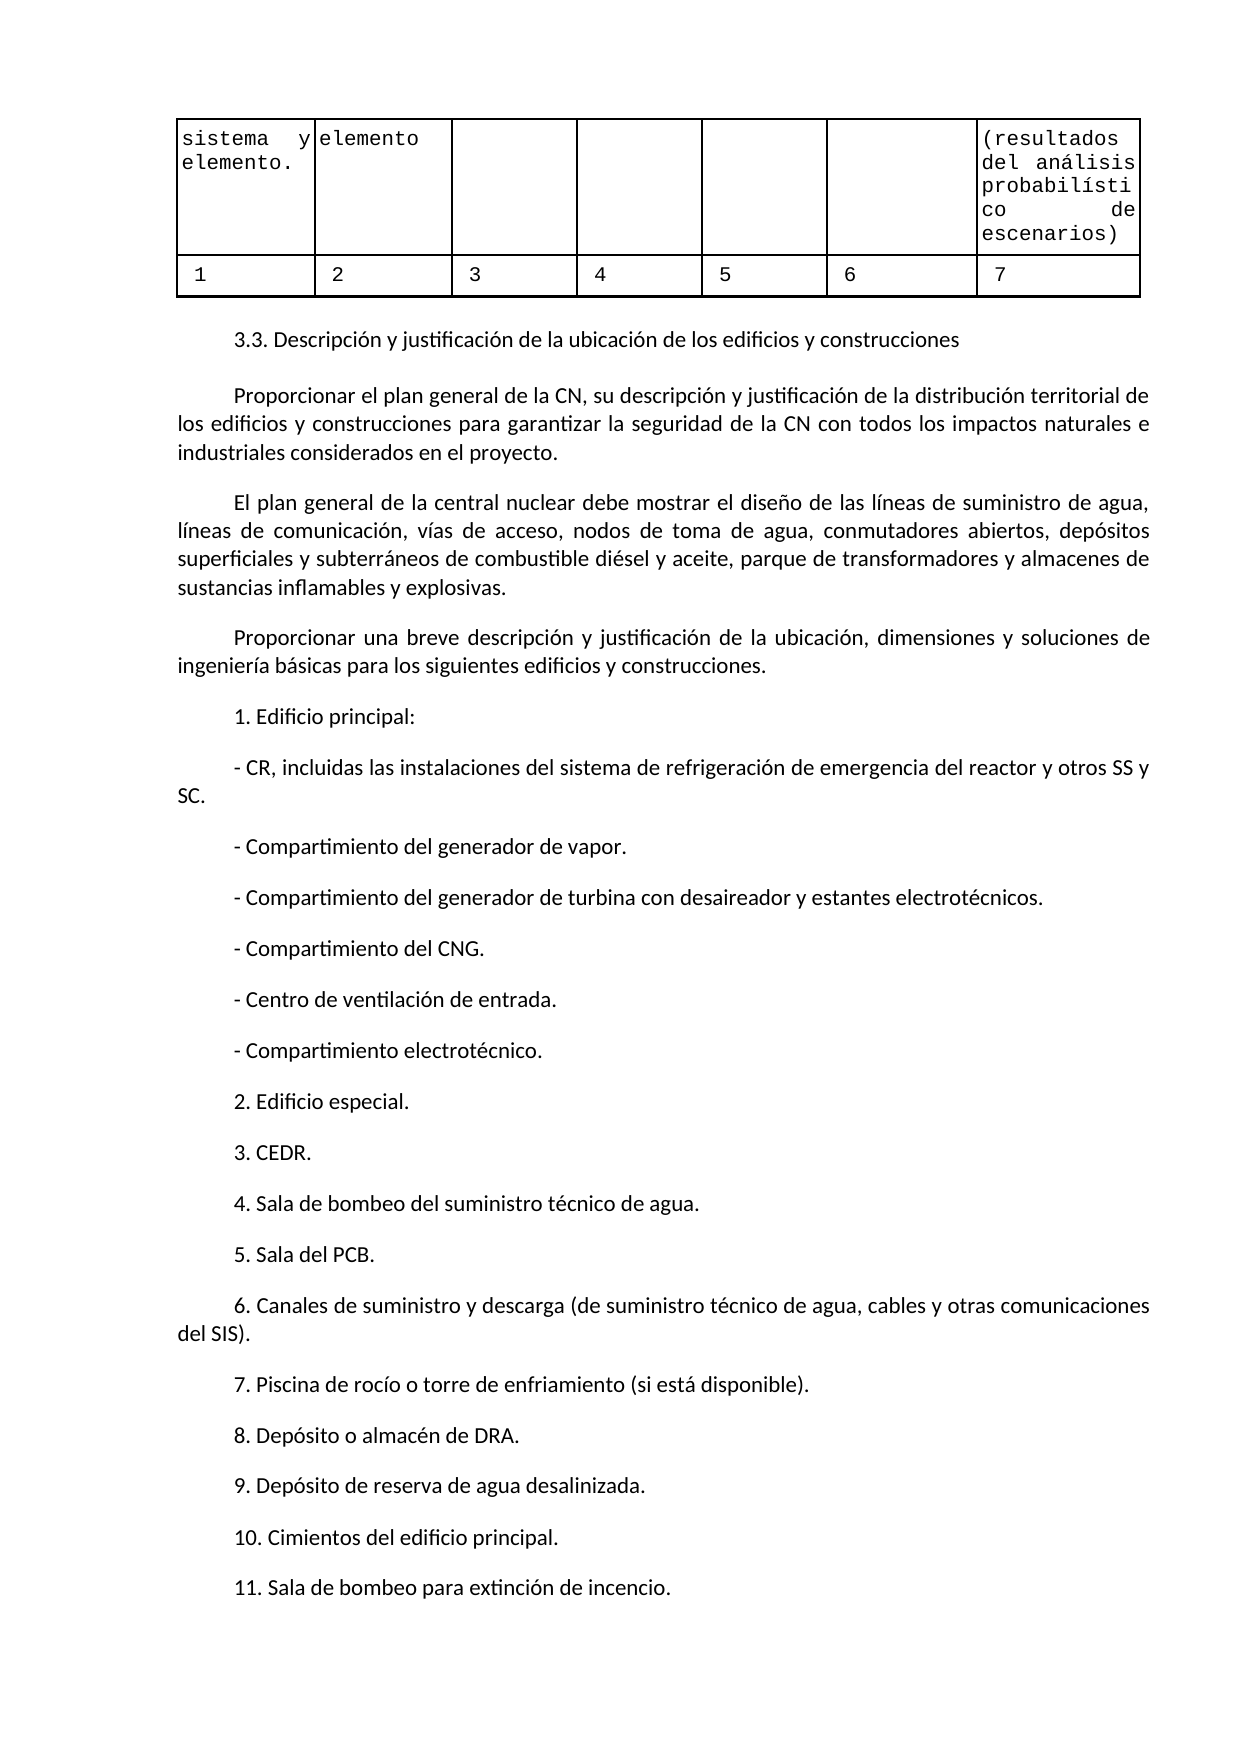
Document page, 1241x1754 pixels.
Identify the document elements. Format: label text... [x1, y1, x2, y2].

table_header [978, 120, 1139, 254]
text - Compartimiento del CNG. [177, 934, 1152, 962]
text 2. Edificio especial. [177, 1087, 1152, 1115]
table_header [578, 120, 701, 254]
text 7. Piscina de rocío o torre de enfriamiento (si está disponible). [177, 1370, 1152, 1398]
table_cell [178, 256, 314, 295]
text 1. Edificio principal: [177, 702, 1152, 731]
text - Compartimiento del generador de vapor. [177, 832, 1152, 860]
text 5. Sala del PCB. [177, 1240, 1152, 1268]
text 8. Depósito o almacén de DRA. [177, 1421, 1152, 1449]
text 11. Sala de bombeo para extinción de incencio. [177, 1573, 1152, 1602]
text - Compartimiento electrotécnico. [177, 1036, 1152, 1064]
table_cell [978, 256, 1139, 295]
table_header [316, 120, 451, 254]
text Proporcionar el plan general de la CN, su descripción y justificación de la distribución territorial de los edificios y construcciones para garantizar la seguridad de la CN con todos los impactos naturales e industriales considerados en el proyecto. [177, 382, 1152, 466]
text - CR, incluidas las instalaciones del sistema de refrigeración de emergencia del reactor y otros SS y SC. [177, 753, 1152, 809]
text 6. Canales de suministro y descarga (de suministro técnico de agua, cables y otras comunicaciones del SIS). [177, 1291, 1152, 1347]
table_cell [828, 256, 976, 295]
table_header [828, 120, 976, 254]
text 10. Cimientos del edificio principal. [177, 1523, 1152, 1551]
text Proporcionar una breve descripción y justificación de la ubicación, dimensiones y soluciones de ingeniería básicas para los siguientes edificios y construcciones. [177, 623, 1152, 679]
text 3.3. Descripción y justificación de la ubicación de los edificios y construcciones [177, 326, 1152, 353]
text El plan general de la central nuclear debe mostrar el diseño de las líneas de suministro de agua, líneas de comunicación, vías de acceso, nodos de toma de agua, conmutadores abiertos, depósitos superficiales y subterráneos de combustible diésel y aceite, parque de transformadores y almacenes de sustancias inflamables y explosivas. [177, 488, 1152, 601]
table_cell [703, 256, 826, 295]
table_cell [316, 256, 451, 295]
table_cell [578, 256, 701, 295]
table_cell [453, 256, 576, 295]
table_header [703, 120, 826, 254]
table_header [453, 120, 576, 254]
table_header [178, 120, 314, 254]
text 3. CEDR. [177, 1138, 1152, 1166]
text - Centro de ventilación de entrada. [177, 985, 1152, 1013]
text 9. Depósito de reserva de agua desalinizada. [177, 1472, 1152, 1500]
text 4. Sala de bombeo del suministro técnico de agua. [177, 1189, 1152, 1217]
text - Compartimiento del generador de turbina con desaireador y estantes electrotécnicos. [177, 883, 1152, 911]
